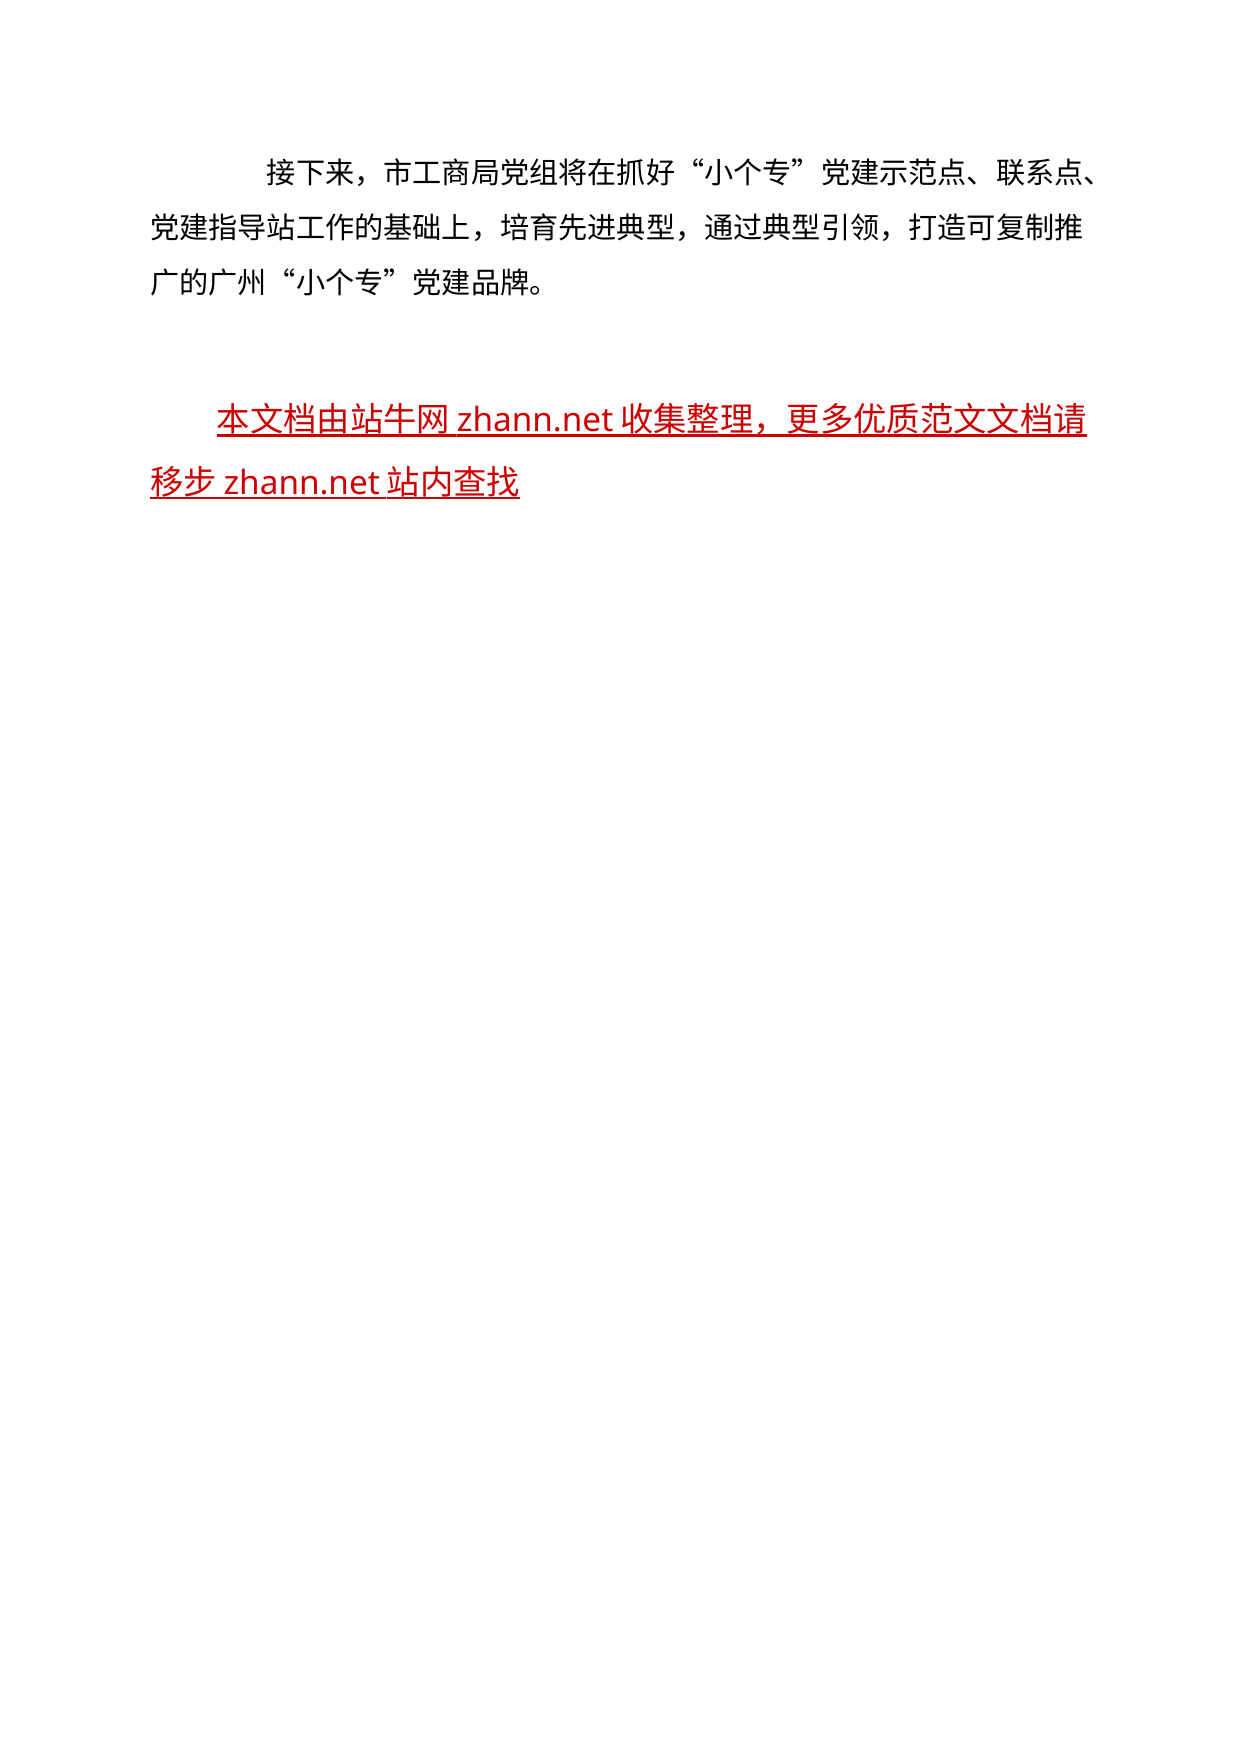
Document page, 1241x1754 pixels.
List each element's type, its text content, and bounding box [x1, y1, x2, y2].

text 本文档由站牛网zhann.net收集整理，更多优质范文文档请移步zhann.net站内查找 [150, 393, 1090, 504]
text 接下来，市工商局党组将在抓好“小个专”党建示范点、联系点、党建指导站工作的基础上，培育先进典型，通过典型引领，打造可复制推广的广州“小个专”党建品牌。 [150, 150, 1090, 302]
